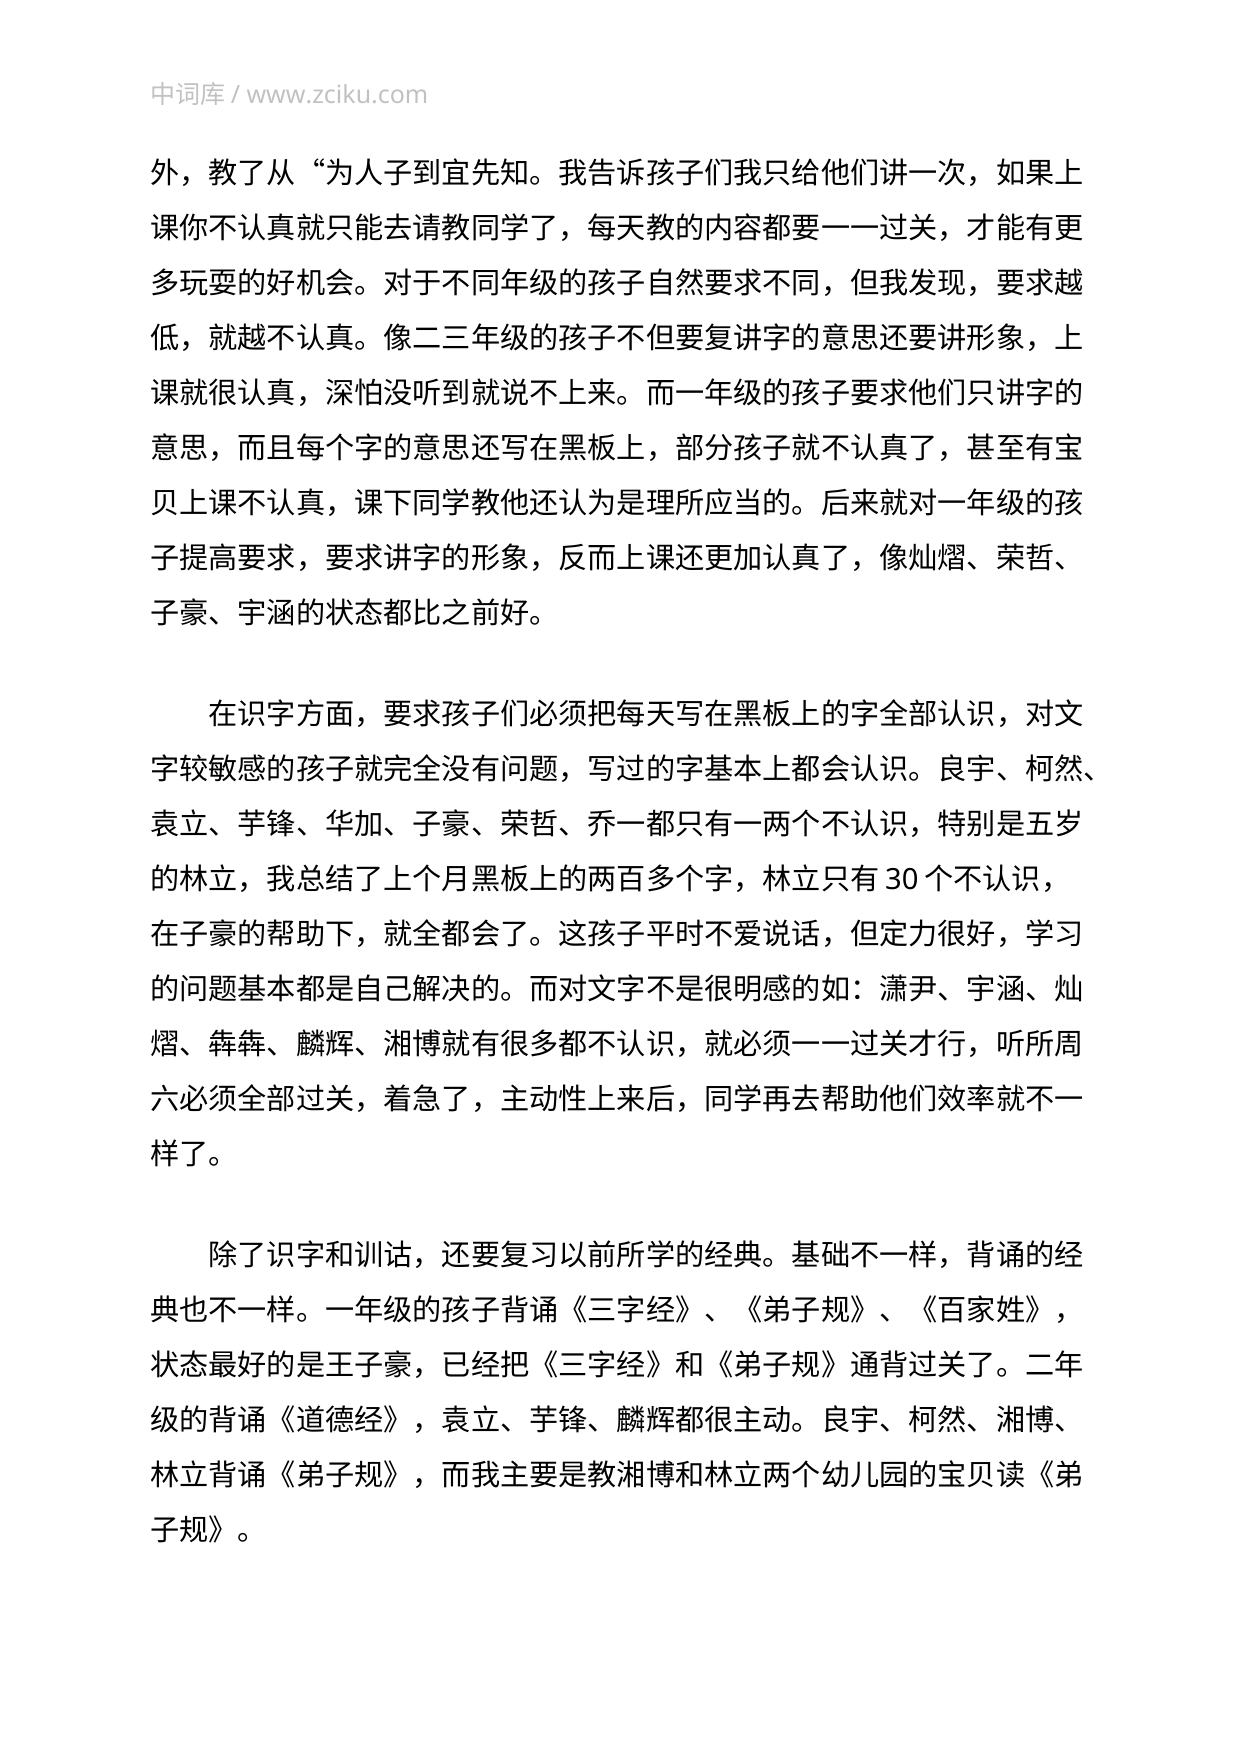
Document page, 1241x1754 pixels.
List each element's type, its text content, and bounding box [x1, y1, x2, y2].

text 在识字方面，要求孩子们必须把每天写在黑板上的字全部认识，对文字较敏感的孩子就完全没有问题，写过的字基本上都会认识。良宇、柯然、袁立、芋锋、华加、子豪、荣哲、乔一都只有一两个不认识，特别是五岁的林立，我总结了上个月黑板上的两百多个字，林立只有30个不认识，在子豪的帮助下，就全都会了。这孩子平时不爱说话，但定力很好，学习的问题基本都是自己解决的。而对文字不是很明感的如：潇尹、宇涵、灿熠、犇犇、麟辉、湘博就有很多都不认识，就必须一一过关才行，听所周六必须全部过关，着急了，主动性上来后，同学再去帮助他们效率就不一样了。 [150, 691, 1090, 1172]
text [150, 150, 1090, 631]
text 除了识字和训诂，还要复习以前所学的经典。基础不一样，背诵的经典也不一样。一年级的孩子背诵《三字经》、《弟子规》、《百家姓》，状态最好的是王子豪，已经把《三字经》和《弟子规》通背过关了。二年级的背诵《道德经》，袁立、芋锋、麟辉都很主动。良宇、柯然、湘博、林立背诵《弟子规》，而我主要是教湘博和林立两个幼儿园的宝贝读《弟子规》。 [150, 1232, 1090, 1549]
